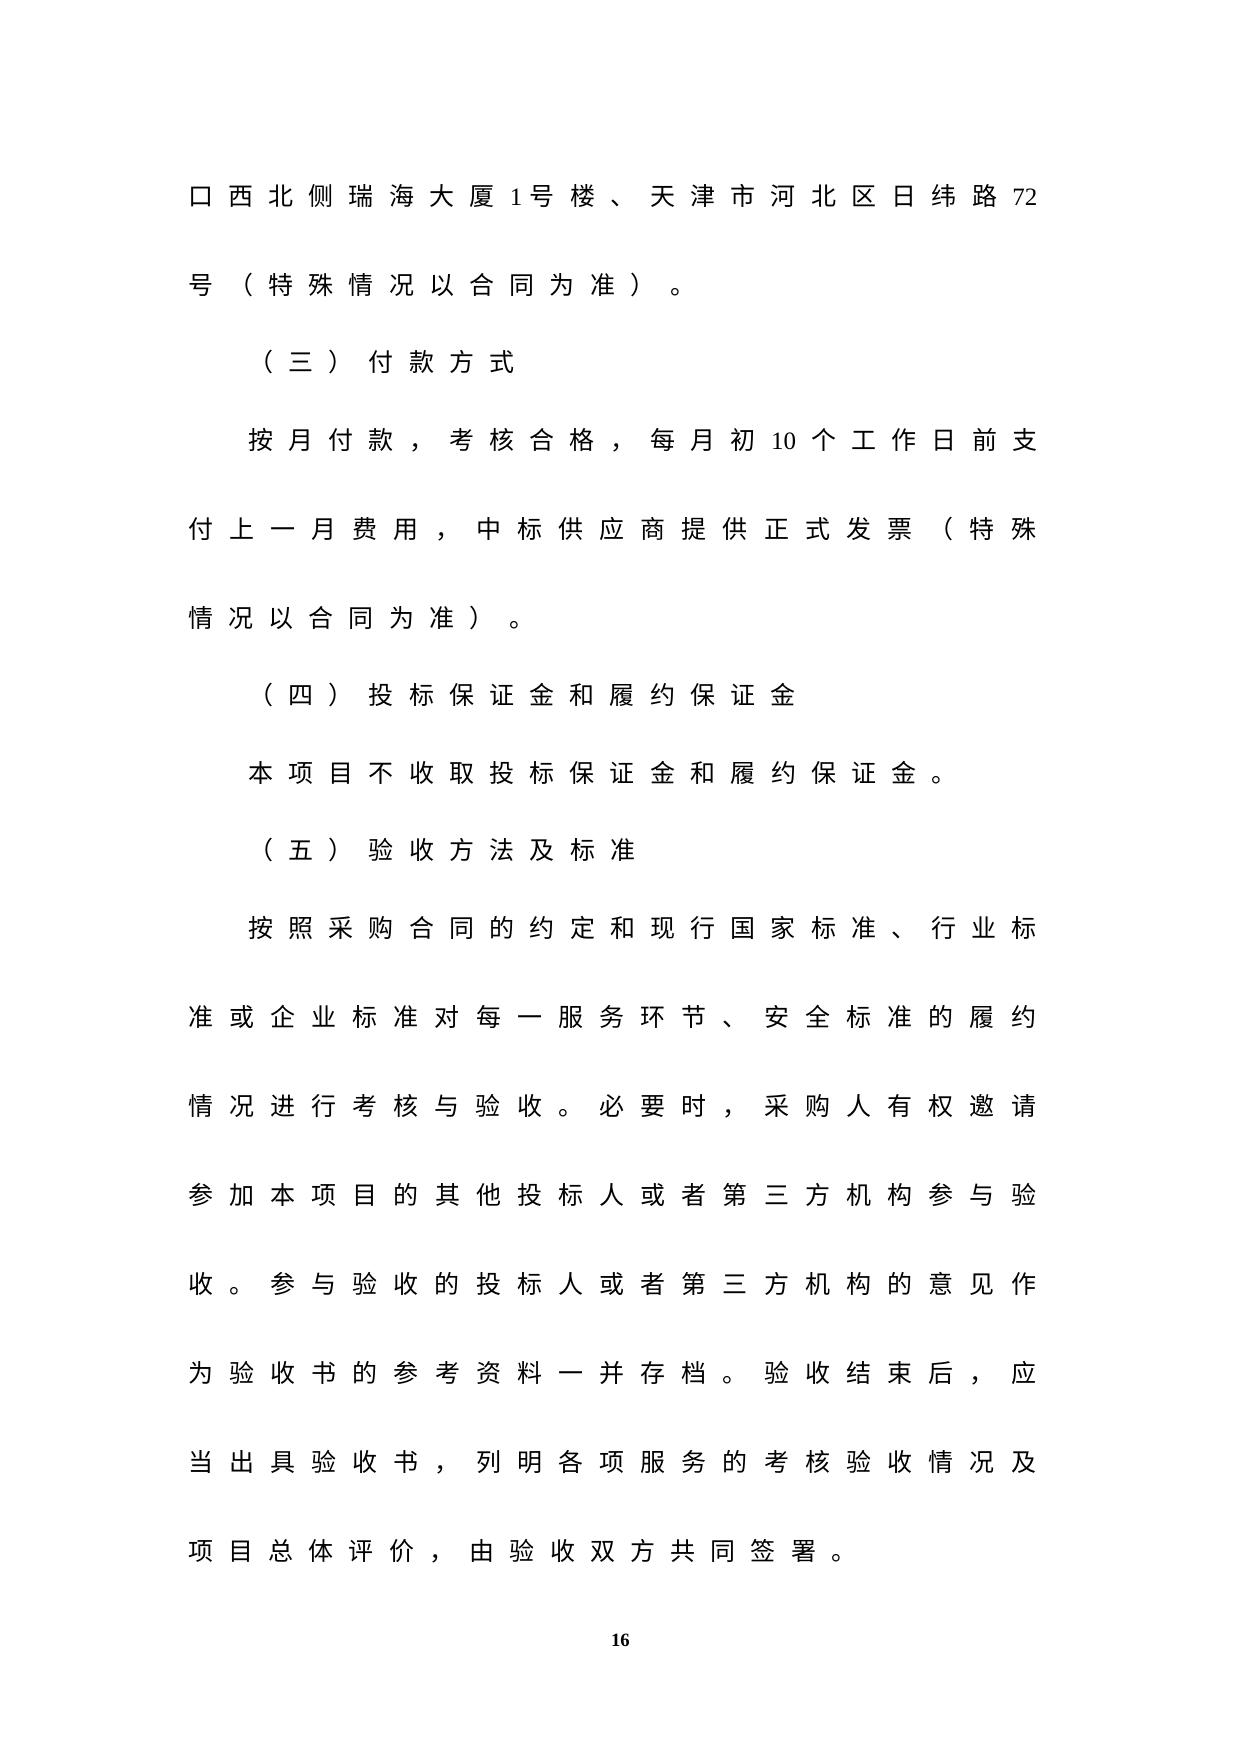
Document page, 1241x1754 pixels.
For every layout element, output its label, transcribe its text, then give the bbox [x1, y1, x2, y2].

text 按照采购合同的约定和现行国家标准、行业标准或企业标准对每一服务环节、安全标准的履约情况进行考核与验收。必要时，采购人有权邀请参加本项目的其他投标人或者第三方机构参与验收。参与验收的投标人或者第三方机构的意见作为验收书的参考资料一并存档。验收结束后，应当出具验收书，列明各项服务的考核验收情况及项目总体评价，由验收双方共同签署。 [188, 897, 1052, 1579]
text （五）验收方法及标准 [188, 819, 1052, 878]
text 本项目不收取投标保证金和履约保证金。 [188, 742, 1052, 801]
text （三）付款方式 [188, 331, 1052, 390]
text 按月付款，考核合格，每月初10个工作日前支付上一月费用，中标供应商提供正式发票（特殊情况以合同为准）。 [188, 408, 1052, 646]
text （四）投标保证金和履约保证金 [188, 664, 1052, 723]
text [188, 164, 1052, 313]
